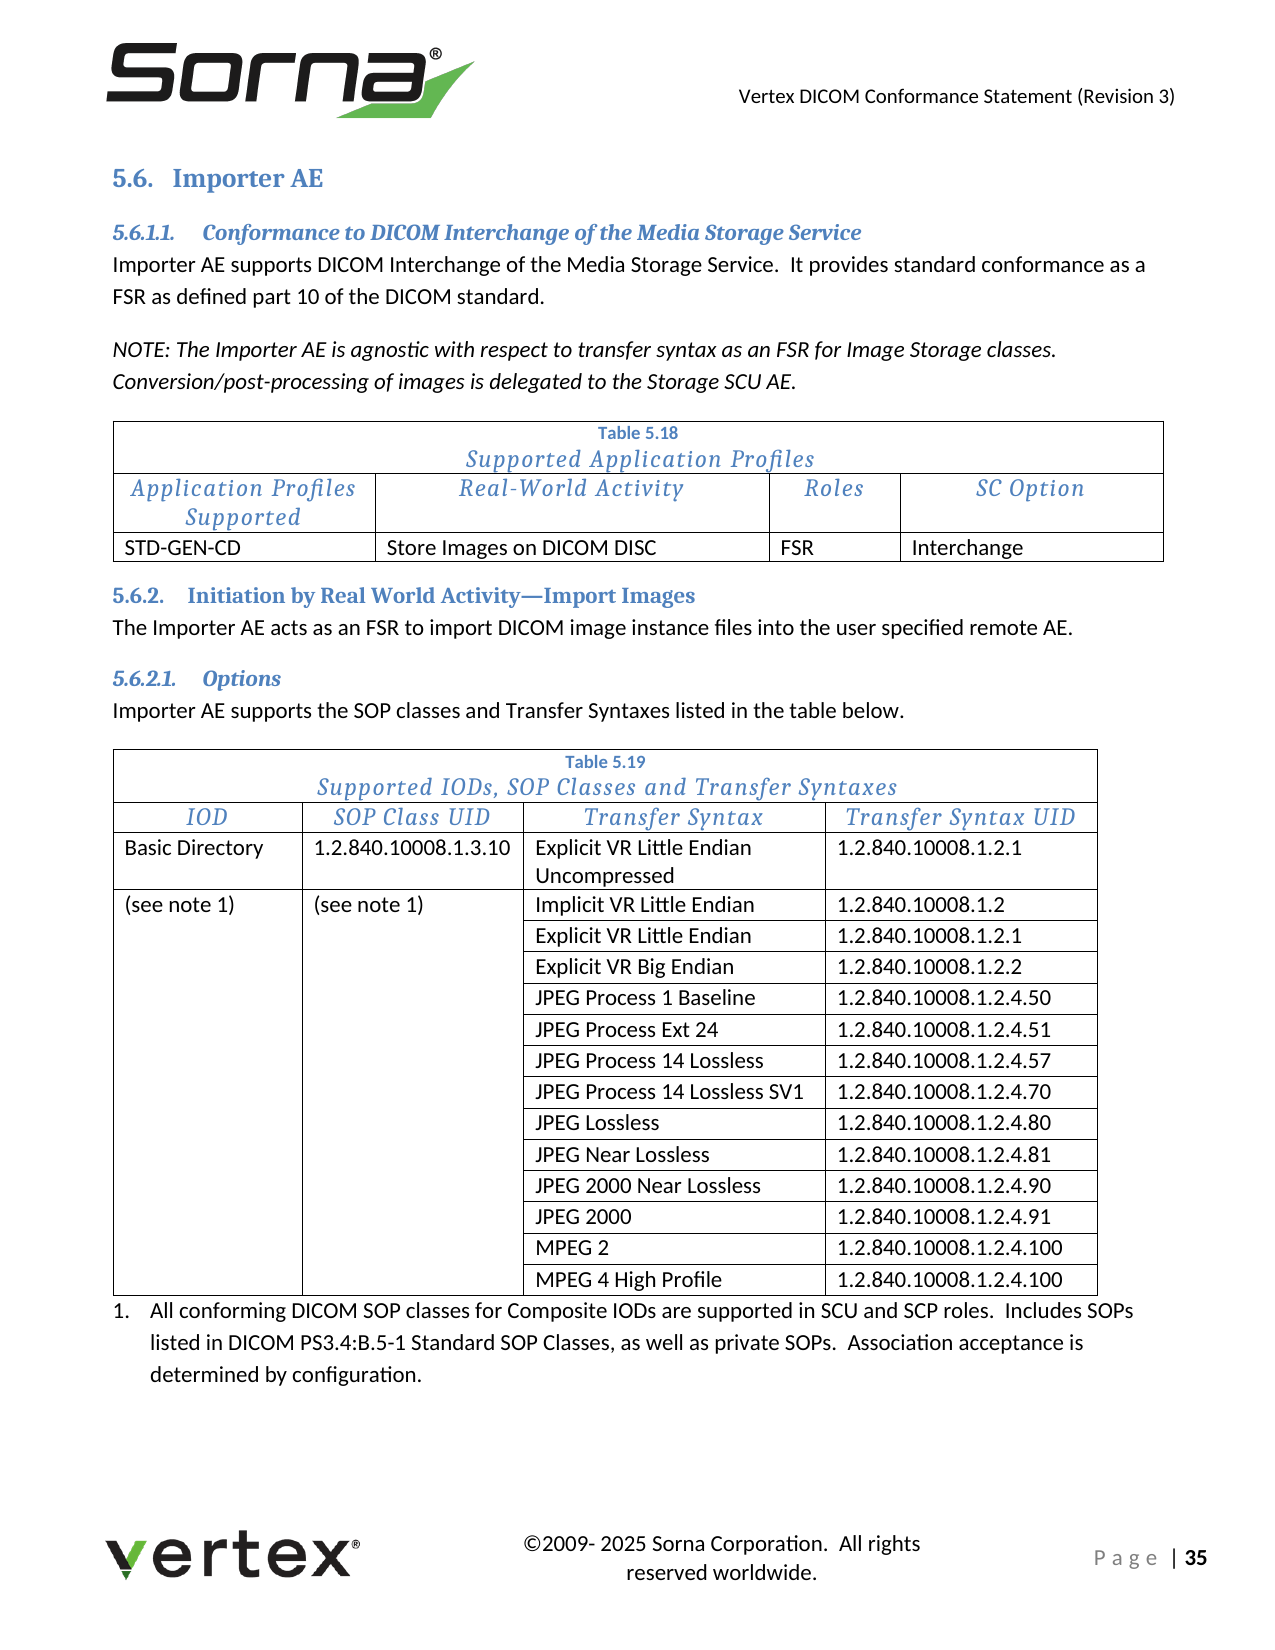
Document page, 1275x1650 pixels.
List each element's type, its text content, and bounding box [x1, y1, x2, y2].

table_cell JPEG Near Lossless [524, 1140, 825, 1170]
table_cell SC Option [901, 474, 1163, 532]
table_cell 1.2.840.10008.1.3.10 [303, 833, 523, 889]
table_cell Transfer Syntax UID [826, 803, 1097, 832]
table_cell 1.2.840.10008.1.2.4.100 [826, 1265, 1097, 1295]
table_cell 1.2.840.10008.1.2 [826, 890, 1097, 920]
text Importer AE supports DICOM Interchange of the Media Storage Service. It provides standard conformance as a FSR as defined part 10 of the DICOM standard. [112, 250, 1162, 310]
table_cell 1.2.840.10008.1.2.2 [826, 952, 1097, 982]
table_cell Interchange [901, 533, 1163, 561]
table_cell 1.2.840.10008.1.2.1 [826, 833, 1097, 889]
table_cell MPEG 4 High Profile [524, 1265, 825, 1295]
table_cell Store Images on DICOM DISC [376, 533, 769, 561]
table_cell 1.2.840.10008.1.2.4.70 [826, 1077, 1097, 1107]
table_cell 1.2.840.10008.1.2.4.51 [826, 1015, 1097, 1045]
picture [105, 1529, 360, 1581]
table_cell JPEG 2000 [524, 1202, 825, 1232]
table_cell Implicit VR Little Endian [524, 890, 825, 920]
table_cell 1.2.840.10008.1.2.4.57 [826, 1046, 1097, 1076]
subtitle Importer AE [112, 163, 1162, 194]
table_cell JPEG Process 1 Baseline [524, 984, 825, 1014]
table_cell JPEG Process 14 Lossless SV1 [524, 1077, 825, 1107]
table_cell (see note 1) [114, 890, 302, 1295]
table_cell Roles [770, 474, 900, 532]
table_cell (see note 1) [303, 890, 523, 1295]
table_cell Explicit VR Little Endian Uncompressed [524, 833, 825, 889]
table_cell Application Profiles Supported [114, 474, 375, 532]
subtitle Conformance to DICOM Interchange of the Media Storage Service [112, 220, 1162, 246]
table_cell FSR [770, 533, 900, 561]
text NOTE: The Importer AE is agnostic with respect to transfer syntax as an FSR for Image Storage classes. Conversion/post-processing of images is delegated to the Storage SCU AE. [112, 335, 1162, 396]
table_cell Real-World Activity [376, 474, 769, 532]
picture [93, 37, 480, 119]
table_cell Basic Directory [114, 833, 302, 889]
subtitle Options [112, 666, 1162, 692]
table_cell MPEG 2 [524, 1234, 825, 1264]
list All conforming DICOM SOP classes for Composite IODs are supported in SCU and SCP roles. Includes SOPs listed in DICOM PS3.4:B.5-1 Standard SOP Classes, as well as private SOPs. Association acceptance is determined by configuration. [112, 1296, 1162, 1388]
table_cell Explicit VR Big Endian [524, 952, 825, 982]
table_cell Transfer Syntax [524, 803, 825, 832]
table_cell JPEG Process Ext 24 [524, 1015, 825, 1045]
table_cell 1.2.840.10008.1.2.4.91 [826, 1202, 1097, 1232]
table_cell 1.2.840.10008.1.2.4.90 [826, 1171, 1097, 1201]
text The Importer AE acts as an FSR to import DICOM image instance files into the user specified remote AE. [112, 613, 1162, 641]
table_cell IOD [114, 803, 302, 832]
table_cell JPEG Process 14 Lossless [524, 1046, 825, 1076]
table_header Table 5.16 Supported Application Profiles [114, 422, 1163, 473]
table_cell 1.2.840.10008.1.2.1 [826, 921, 1097, 951]
table_cell Explicit VR Little Endian [524, 921, 825, 951]
text Importer AE supports the SOP classes and Transfer Syntaxes listed in the table below. [112, 696, 1162, 724]
subtitle Initiation by Real World Activity—Import Images [112, 583, 1162, 609]
table_cell JPEG Lossless [524, 1109, 825, 1139]
table_cell 1.2.840.10008.1.2.4.50 [826, 984, 1097, 1014]
table_cell STD-GEN-CD [114, 533, 375, 561]
table_cell 1.2.840.10008.1.2.4.80 [826, 1109, 1097, 1139]
table_cell JPEG 2000 Near Lossless [524, 1171, 825, 1201]
table_header Table 5.17 Supported IODs, SOP Classes and Transfer Syntaxes [114, 750, 1097, 802]
table_cell 1.2.840.10008.1.2.4.100 [826, 1234, 1097, 1264]
table_cell SOP Class UID [303, 803, 523, 832]
table_cell 1.2.840.10008.1.2.4.81 [826, 1140, 1097, 1170]
